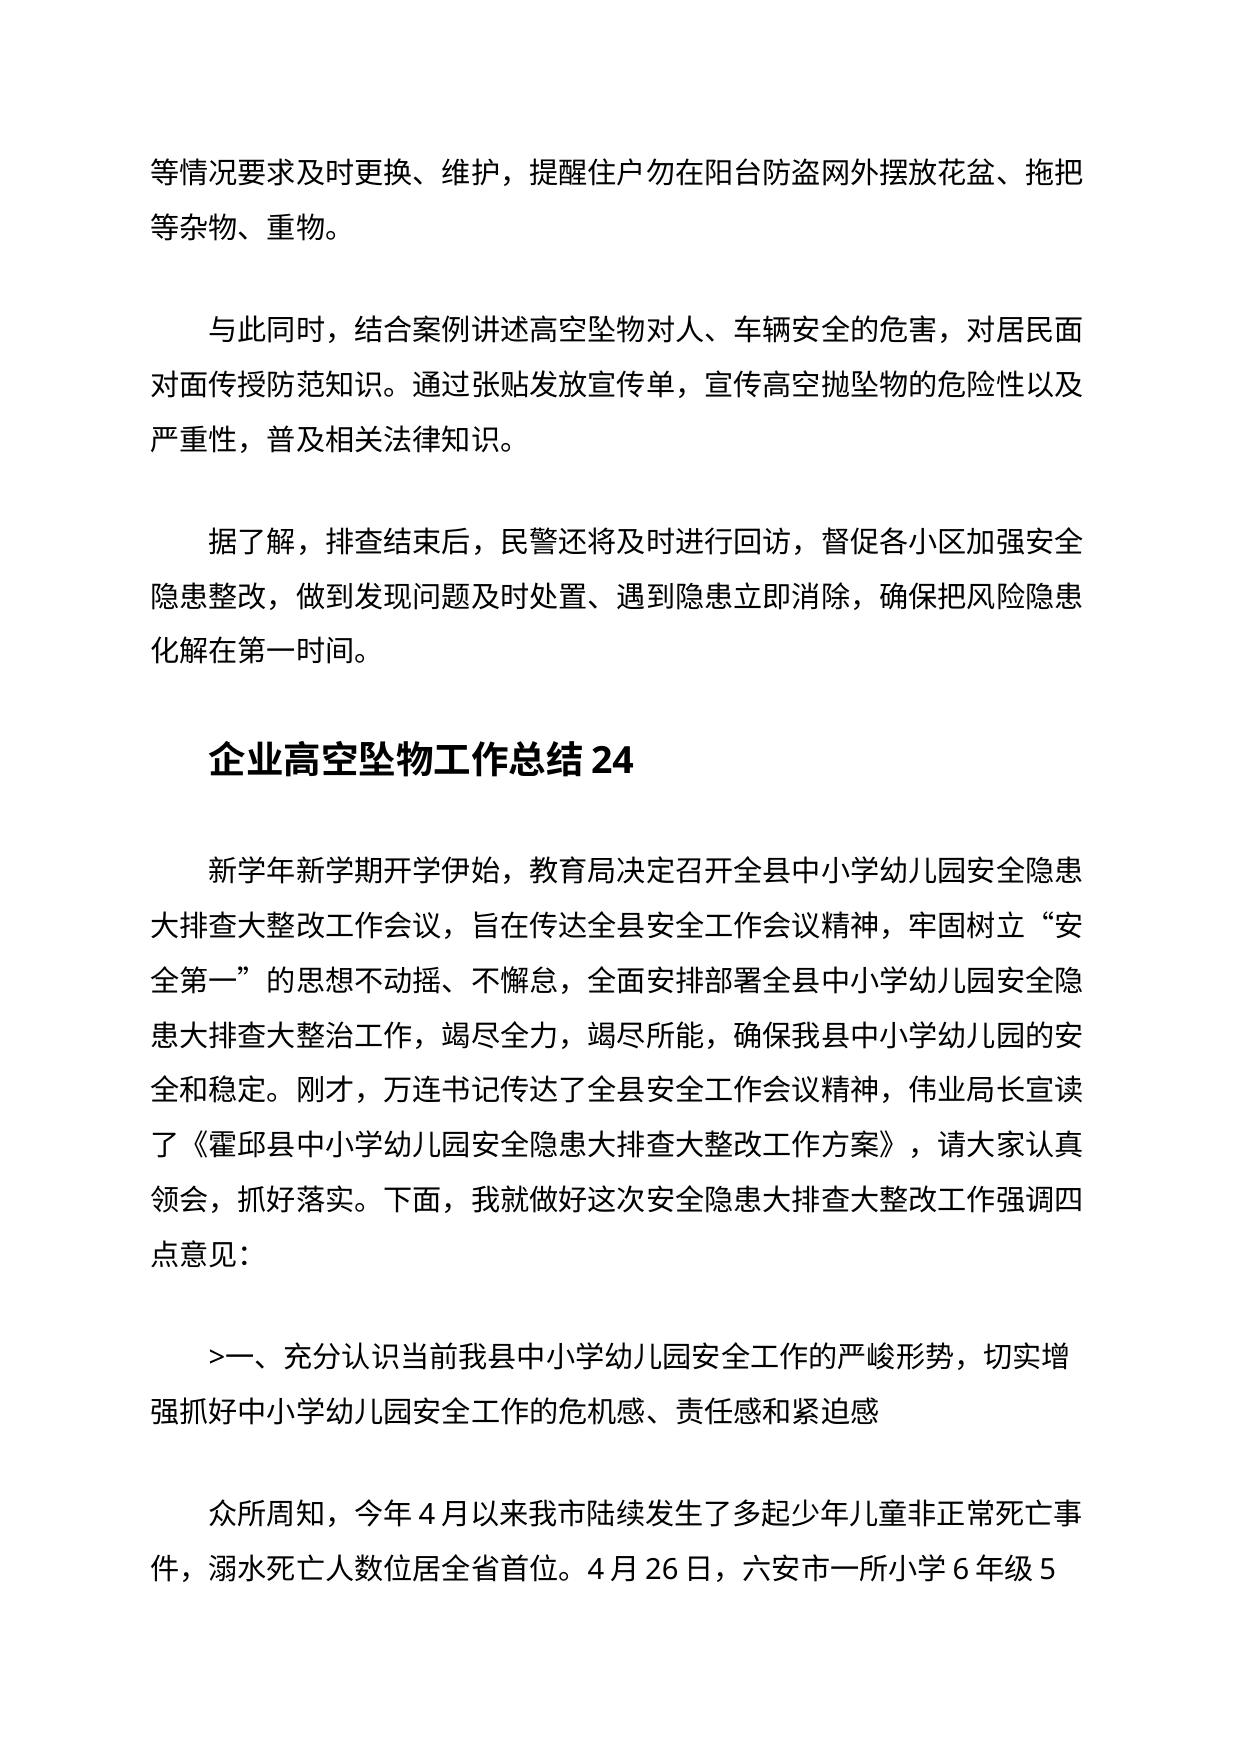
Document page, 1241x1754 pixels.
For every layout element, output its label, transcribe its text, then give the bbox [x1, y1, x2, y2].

text >一、充分认识当前我县中小学幼儿园安全工作的严峻形势，切实增强抓好中小学幼儿园安全工作的危机感、责任感和紧迫感 [150, 1333, 1090, 1431]
text 与此同时，结合案例讲述高空坠物对人、车辆安全的危害，对居民面对面传授防范知识。通过张贴发放宣传单，宣传高空抛坠物的危险性以及严重性，普及相关法律知识。 [150, 307, 1090, 459]
text 新学年新学期开学伊始，教育局决定召开全县中小学幼儿园安全隐患大排查大整改工作会议，旨在传达全县安全工作会议精神，牢固树立“安全第一”的思想不动摇、不懈怠，全面安排部署全县中小学幼儿园安全隐患大排查大整治工作，竭尽全力，竭尽所能，确保我县中小学幼儿园的安全和稳定。刚才，万连书记传达了全县安全工作会议精神，伟业局长宣读了《霍邱县中小学幼儿园安全隐患大排查大整改工作方案》，请大家认真领会，抓好落实。下面，我就做好这次安全隐患大排查大整改工作强调四点意见： [150, 847, 1090, 1274]
text 企业高空坠物工作总结24 [150, 730, 1090, 784]
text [150, 1490, 1090, 1588]
text 据了解，排查结束后，民警还将及时进行回访，督促各小区加强安全隐患整改，做到发现问题及时处置、遇到隐患立即消除，确保把风险隐患化解在第一时间。 [150, 518, 1090, 670]
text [150, 150, 1090, 247]
